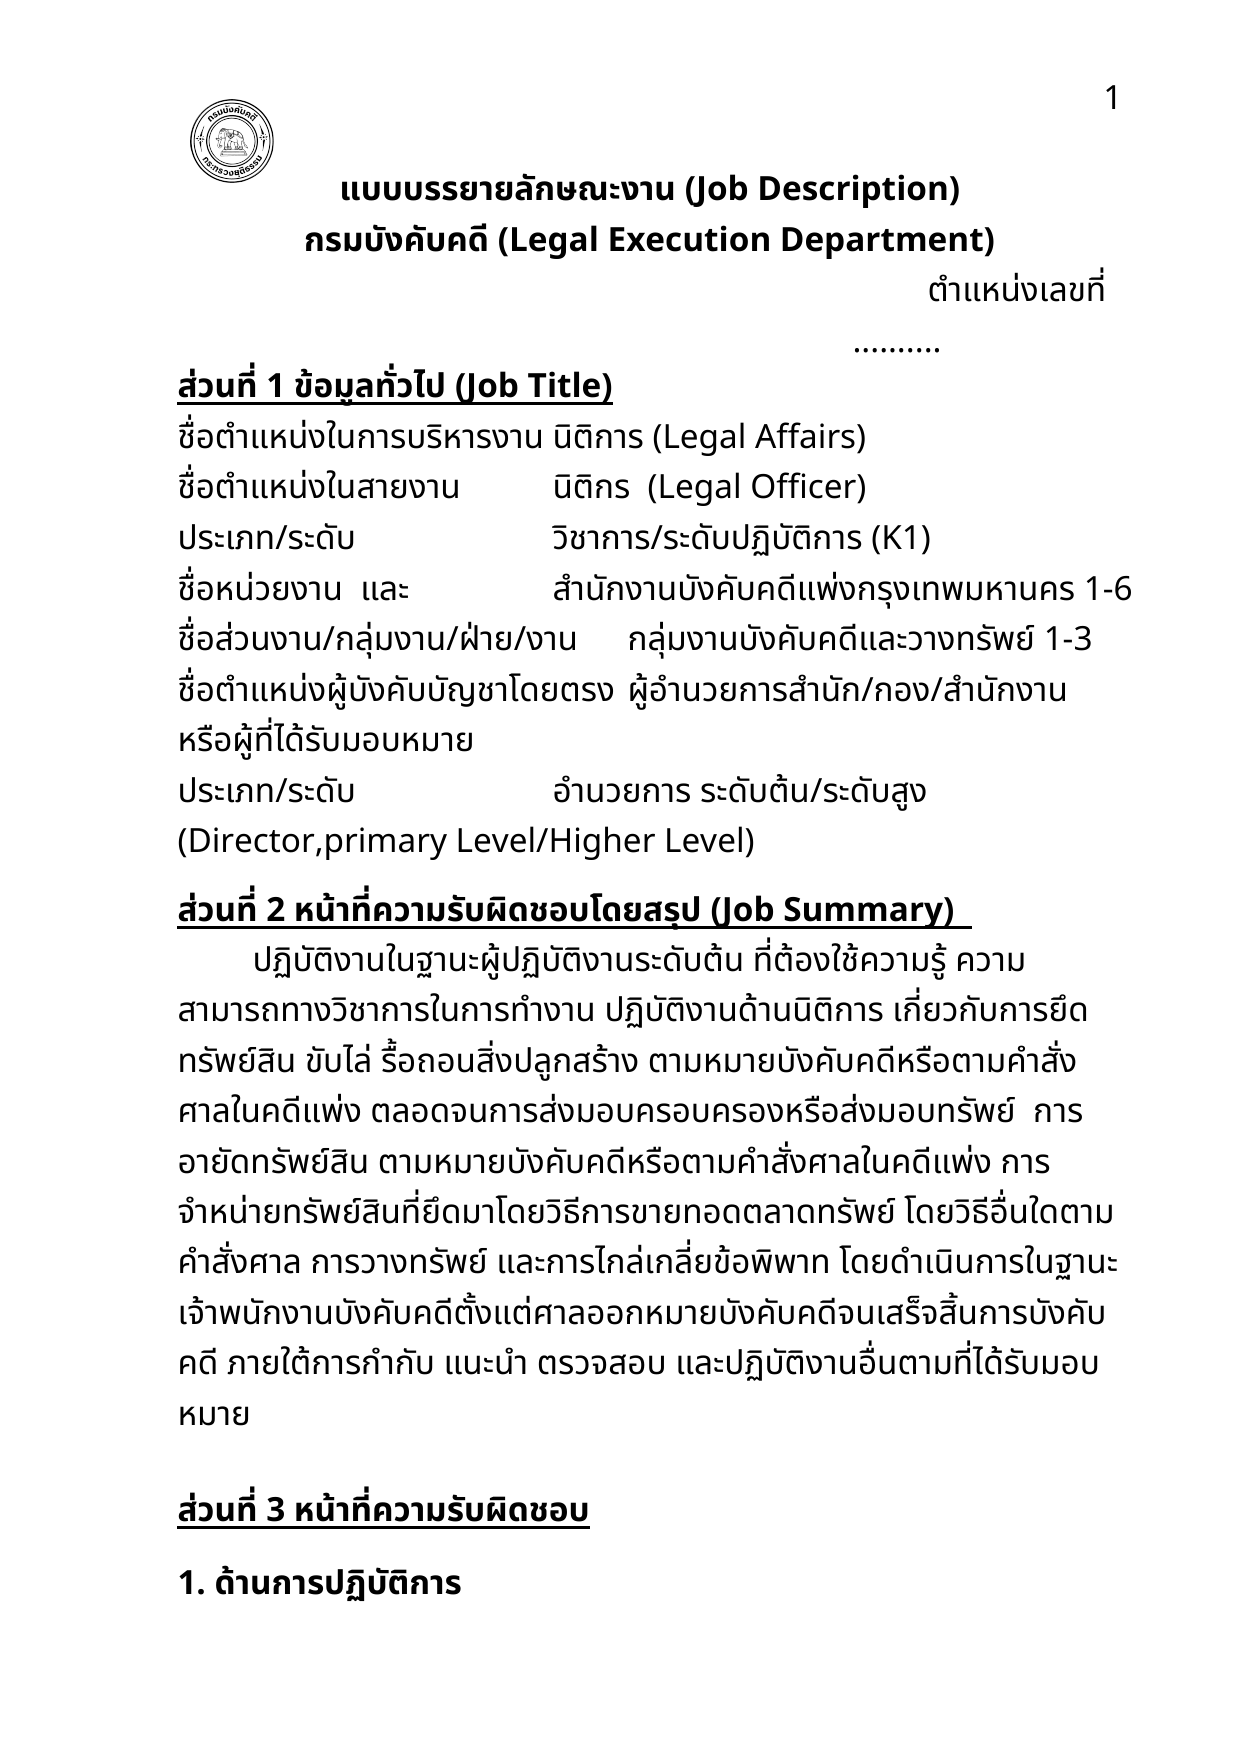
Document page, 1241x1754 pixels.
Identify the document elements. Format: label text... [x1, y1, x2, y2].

text ชื่อส่วนงาน/กลุ่มงาน/ฝ่าย/งาน กลุ่มงานบังคับคดีและวางทรัพย์ 1-3 [177, 615, 1167, 666]
text ส่วนที่ 2 หน้าที่ความรับผิดชอบโดยสรุป (Job Summary) [177, 885, 1122, 936]
text ประเภท/ระดับ วิชาการ/ระดับปฏิบัติการ (K1) [177, 514, 1122, 564]
text ชื่อตำแหน่งในสายงาน นิติกร (Legal Officer) [177, 463, 1122, 514]
text ชื่อหน่วยงาน และ สำนักงานบังคับคดีแพ่งกรุงเทพมหานคร 1-6 [177, 564, 1152, 615]
text ส่วนที่ 3 หน้าที่ความรับผิดชอบ [177, 1486, 1122, 1536]
text ชื่อตำแหน่งในการบริหารงาน นิติการ (Legal Affairs) [177, 412, 1122, 463]
text ส่วนที่ 1 ข้อมูลทั่วไป (Job Title) [177, 362, 1122, 412]
subtitle ปฏิบัติงานในฐานะผู้ปฏิบัติงานระดับต้น ที่ต้องใช้ความรู้ ความสามารถทางวิชาการในการทำงาน ปฏิบัติงานด้านนิติการ เกี่ยวกับการยึดทรัพย์สิน ขับไล่ รื้อถอนสิ่งปลูกสร้าง ตามหมายบังคับคดีหรือตามคำสั่งศาลในคดีแพ่ง ตลอดจนการส่งมอบครอบครองหรือส่งมอบทรัพย์ การอายัดทรัพย์สิน ตามหมายบังคับคดีหรือตามคำสั่งศาลในคดีแพ่ง การจำหน่ายทรัพย์สินที่ยึดมาโดยวิธีการขายทอดตลาดทรัพย์ โดยวิธีอื่นใดตามคำสั่งศาล การวางทรัพย์ และการไกล่เกลี่ยข้อพิพาท โดยดำเนินการในฐานะเจ้าพนักงานบังคับคดีตั้งแต่ศาลออกหมายบังคับคดีจนเสร็จสิ้นการบังคับคดี ภายใต้การกำกับ แนะนำ ตรวจสอบ และปฏิบัติงานอื่นตามที่ได้รับมอบหมาย [177, 936, 1122, 1440]
text ชื่อตำแหน่งผู้บังคับบัญชาโดยตรง ผู้อำนวยการสำนัก/กอง/สำนักงาน หรือผู้ที่ได้รับมอบหมาย [177, 666, 1122, 767]
text ตำแหน่งเลขที่ .......... [852, 266, 1122, 362]
picture [190, 99, 274, 183]
text กรมบังคับคดี (Legal Execution Department) [177, 215, 1122, 266]
text ประเภท/ระดับ อำนวยการ ระดับต้น/ระดับสูง (Director,primary Level/Higher Level) [177, 767, 1122, 863]
text แบบบรรยายลักษณะงาน (Job Description) [177, 165, 1122, 215]
subtitle 1. ด้านการปฏิบัติการ [177, 1559, 1122, 1609]
